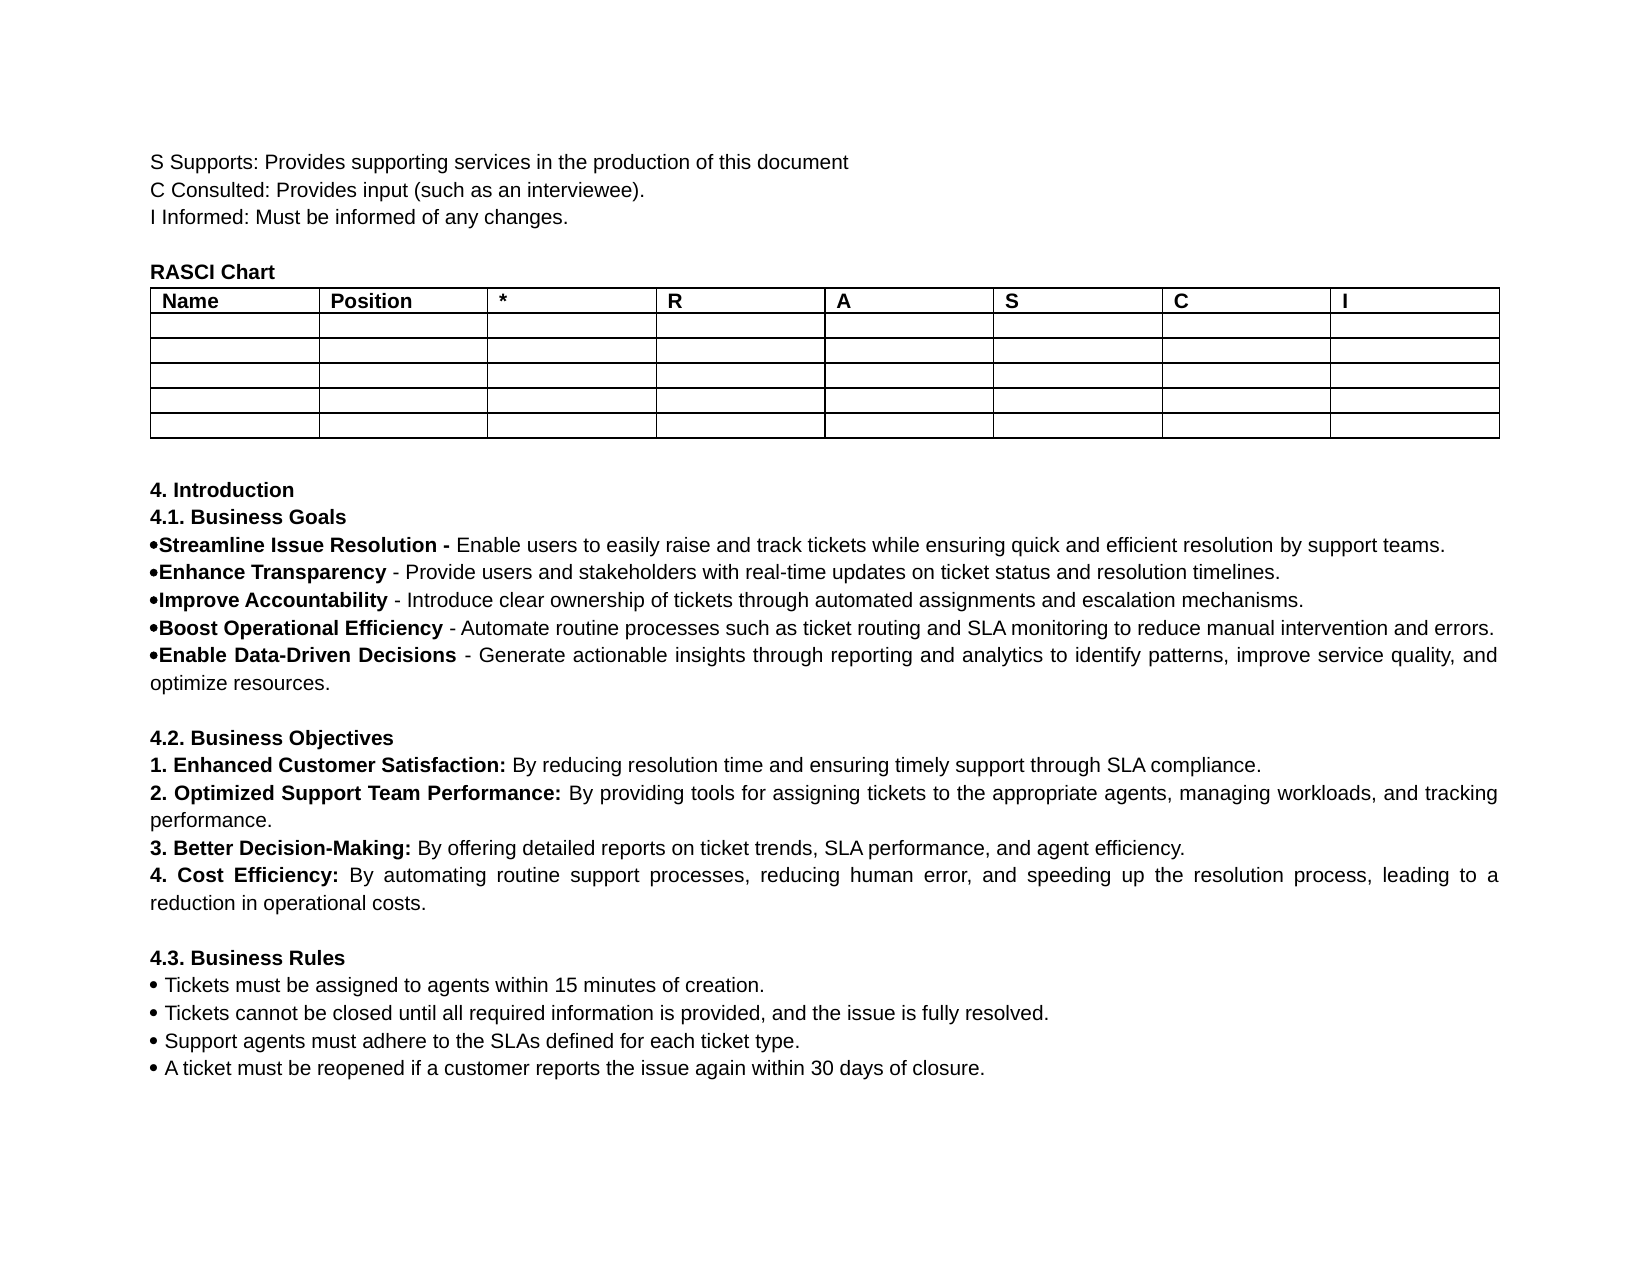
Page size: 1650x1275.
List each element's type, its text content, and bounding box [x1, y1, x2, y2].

text 4.2. Business Objectives [150, 726, 1500, 750]
table_cell [1163, 389, 1330, 412]
table_cell [657, 414, 824, 437]
table_cell [994, 314, 1162, 337]
table_cell [1331, 314, 1499, 337]
table_cell [826, 364, 993, 387]
table_cell [320, 314, 487, 337]
table_cell [1163, 339, 1330, 362]
text 4. Introduction [150, 478, 1500, 502]
text Improve Accountability - Introduce clear ownership of tickets through automated assignments and escalation mechanisms. [150, 588, 1500, 612]
table_cell [657, 364, 824, 387]
table_cell [488, 314, 656, 337]
text 4.3. Business Rules [150, 946, 1500, 970]
table_cell [320, 339, 487, 362]
text Streamline Issue Resolution - Enable users to easily raise and track tickets while ensuring quick and efficient resolution by support teams. [150, 533, 1500, 557]
table_cell [488, 389, 656, 412]
table_cell [488, 339, 656, 362]
table_cell [1163, 414, 1330, 437]
table_cell [994, 414, 1162, 437]
text 1. Enhanced Customer Satisfaction: By reducing resolution time and ensuring timely support through SLA compliance. [150, 753, 1500, 777]
text 4. Cost Efficiency: By automating routine support processes, reducing human error, and speeding up the resolution process, leading to a reduction in operational costs. [150, 863, 1500, 915]
text A ticket must be reopened if a customer reports the issue again within 30 days of closure. [150, 1056, 1500, 1080]
table_cell [151, 339, 319, 362]
table_header C [1163, 289, 1330, 312]
table_header Position [320, 289, 487, 312]
text 3. Better Decision-Making: By offering detailed reports on ticket trends, SLA performance, and agent efficiency. [150, 836, 1500, 860]
table_cell [320, 389, 487, 412]
text Support agents must adhere to the SLAs defined for each ticket type. [150, 1028, 1500, 1052]
text Tickets cannot be closed until all required information is provided, and the issue is fully resolved. [150, 1001, 1500, 1025]
table_cell [320, 364, 487, 387]
table_cell [488, 364, 656, 387]
table_cell [1163, 364, 1330, 387]
table_cell [151, 364, 319, 387]
table_cell [994, 339, 1162, 362]
table_cell [151, 414, 319, 437]
table_cell [1331, 339, 1499, 362]
table_header Name [151, 289, 319, 312]
text 4.1. Business Goals [150, 505, 1500, 529]
table_cell [1331, 414, 1499, 437]
table_cell [994, 364, 1162, 387]
text Enhance Transparency - Provide users and stakeholders with real-time updates on ticket status and resolution timelines. [150, 560, 1500, 584]
table_header S [994, 289, 1162, 312]
table_cell [657, 389, 824, 412]
table_cell [826, 314, 993, 337]
text C Consulted: Provides input (such as an interviewee). [150, 177, 1500, 201]
text Boost Operational Efficiency - Automate routine processes such as ticket routing and SLA monitoring to reduce manual intervention and errors. [150, 616, 1500, 639]
table_cell [151, 389, 319, 412]
table_cell [826, 389, 993, 412]
table_cell [320, 414, 487, 437]
table_header R [657, 289, 824, 312]
table_header * [488, 289, 656, 312]
table_cell [151, 314, 319, 337]
table_cell [994, 389, 1162, 412]
table_header I [1331, 289, 1499, 312]
text Tickets must be assigned to agents within 15 minutes of creation. [150, 973, 1500, 997]
table_cell [657, 314, 824, 337]
text S Supports: Provides supporting services in the production of this document [150, 150, 1500, 174]
text RASCI Chart [150, 260, 1500, 284]
text 2. Optimized Support Team Performance: By providing tools for assigning tickets to the appropriate agents, managing workloads, and tracking performance. [150, 781, 1500, 832]
table_cell [1331, 364, 1499, 387]
table_cell [826, 414, 993, 437]
table_header A [826, 289, 993, 312]
text I Informed: Must be informed of any changes. [150, 205, 1500, 229]
text Enable Data-Driven Decisions - Generate actionable insights through reporting and analytics to identify patterns, improve service quality, and optimize resources. [150, 643, 1500, 695]
table_cell [488, 414, 656, 437]
table_cell [826, 339, 993, 362]
table_cell [1331, 389, 1499, 412]
table_cell [657, 339, 824, 362]
table_cell [1163, 314, 1330, 337]
